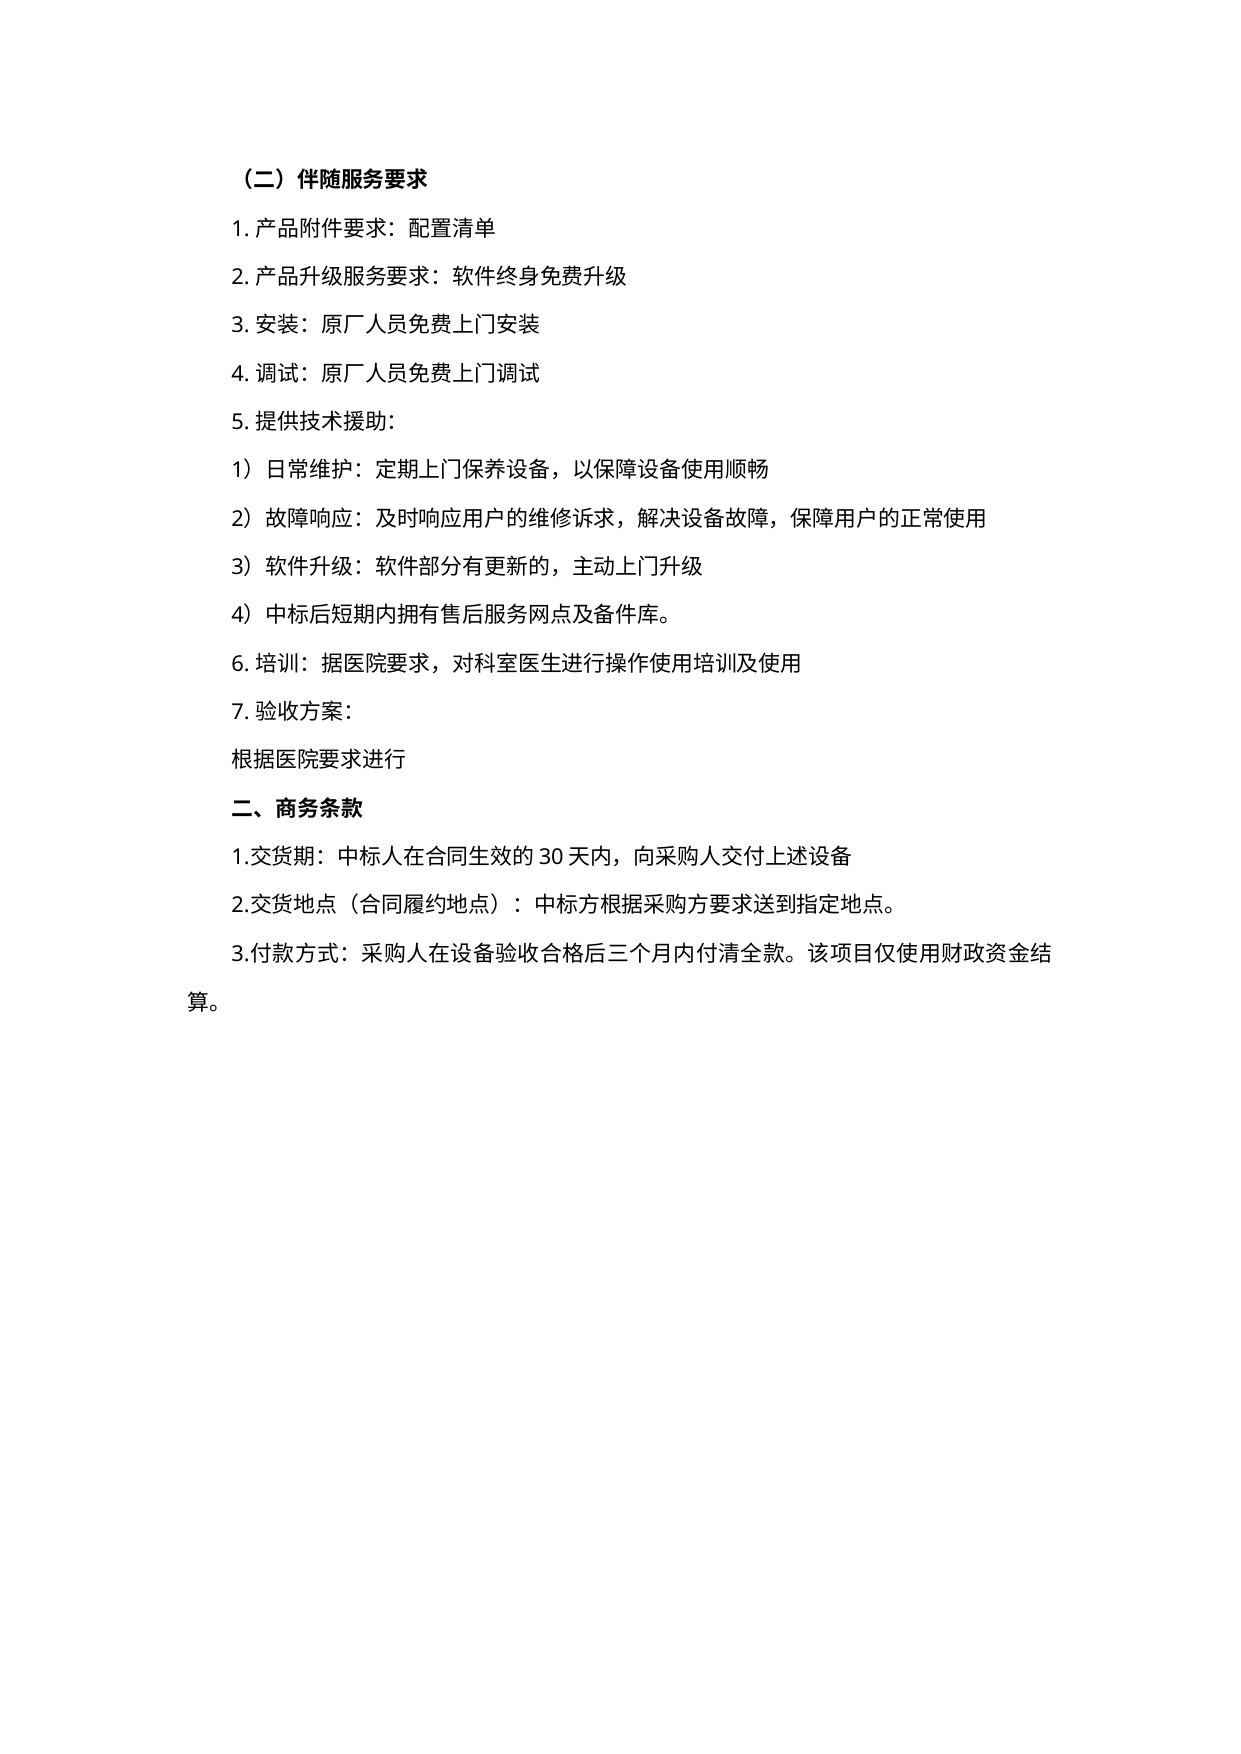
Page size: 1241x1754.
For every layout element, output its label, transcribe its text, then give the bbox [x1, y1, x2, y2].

text 2.交货地点（合同履约地点）：中标方根据采购方要求送到指定地点。 [187, 887, 1053, 919]
text 4）中标后短期内拥有售后服务网点及备件库。 [187, 597, 1053, 629]
text 7. 验收方案： [187, 694, 1053, 726]
text 1. 产品附件要求：配置清单 [187, 210, 1053, 243]
text 3. 安装：原厂人员免费上门安装 [187, 307, 1053, 339]
text 2）故障响应：及时响应用户的维修诉求，解决设备故障，保障用户的正常使用 [187, 500, 1053, 533]
text （二）伴随服务要求 [187, 162, 1053, 194]
text 3.付款方式：采购人在设备验收合格后三个月内付清全款。该项目仅使用财政资金结算。 [187, 935, 1053, 1017]
text 2. 产品升级服务要求：软件终身免费升级 [187, 259, 1053, 291]
text 4. 调试：原厂人员免费上门调试 [187, 355, 1053, 388]
text 5. 提供技术援助： [187, 404, 1053, 436]
text 根据医院要求进行 [187, 742, 1053, 774]
text 6. 培训：据医院要求，对科室医生进行操作使用培训及使用 [187, 645, 1053, 678]
text 1.交货期：中标人在合同生效的30天内，向采购人交付上述设备 [187, 839, 1053, 871]
text 二、商务条款 [187, 790, 1053, 823]
text 1）日常维护：定期上门保养设备，以保障设备使用顺畅 [187, 452, 1053, 484]
text 3）软件升级：软件部分有更新的，主动上门升级 [187, 549, 1053, 581]
